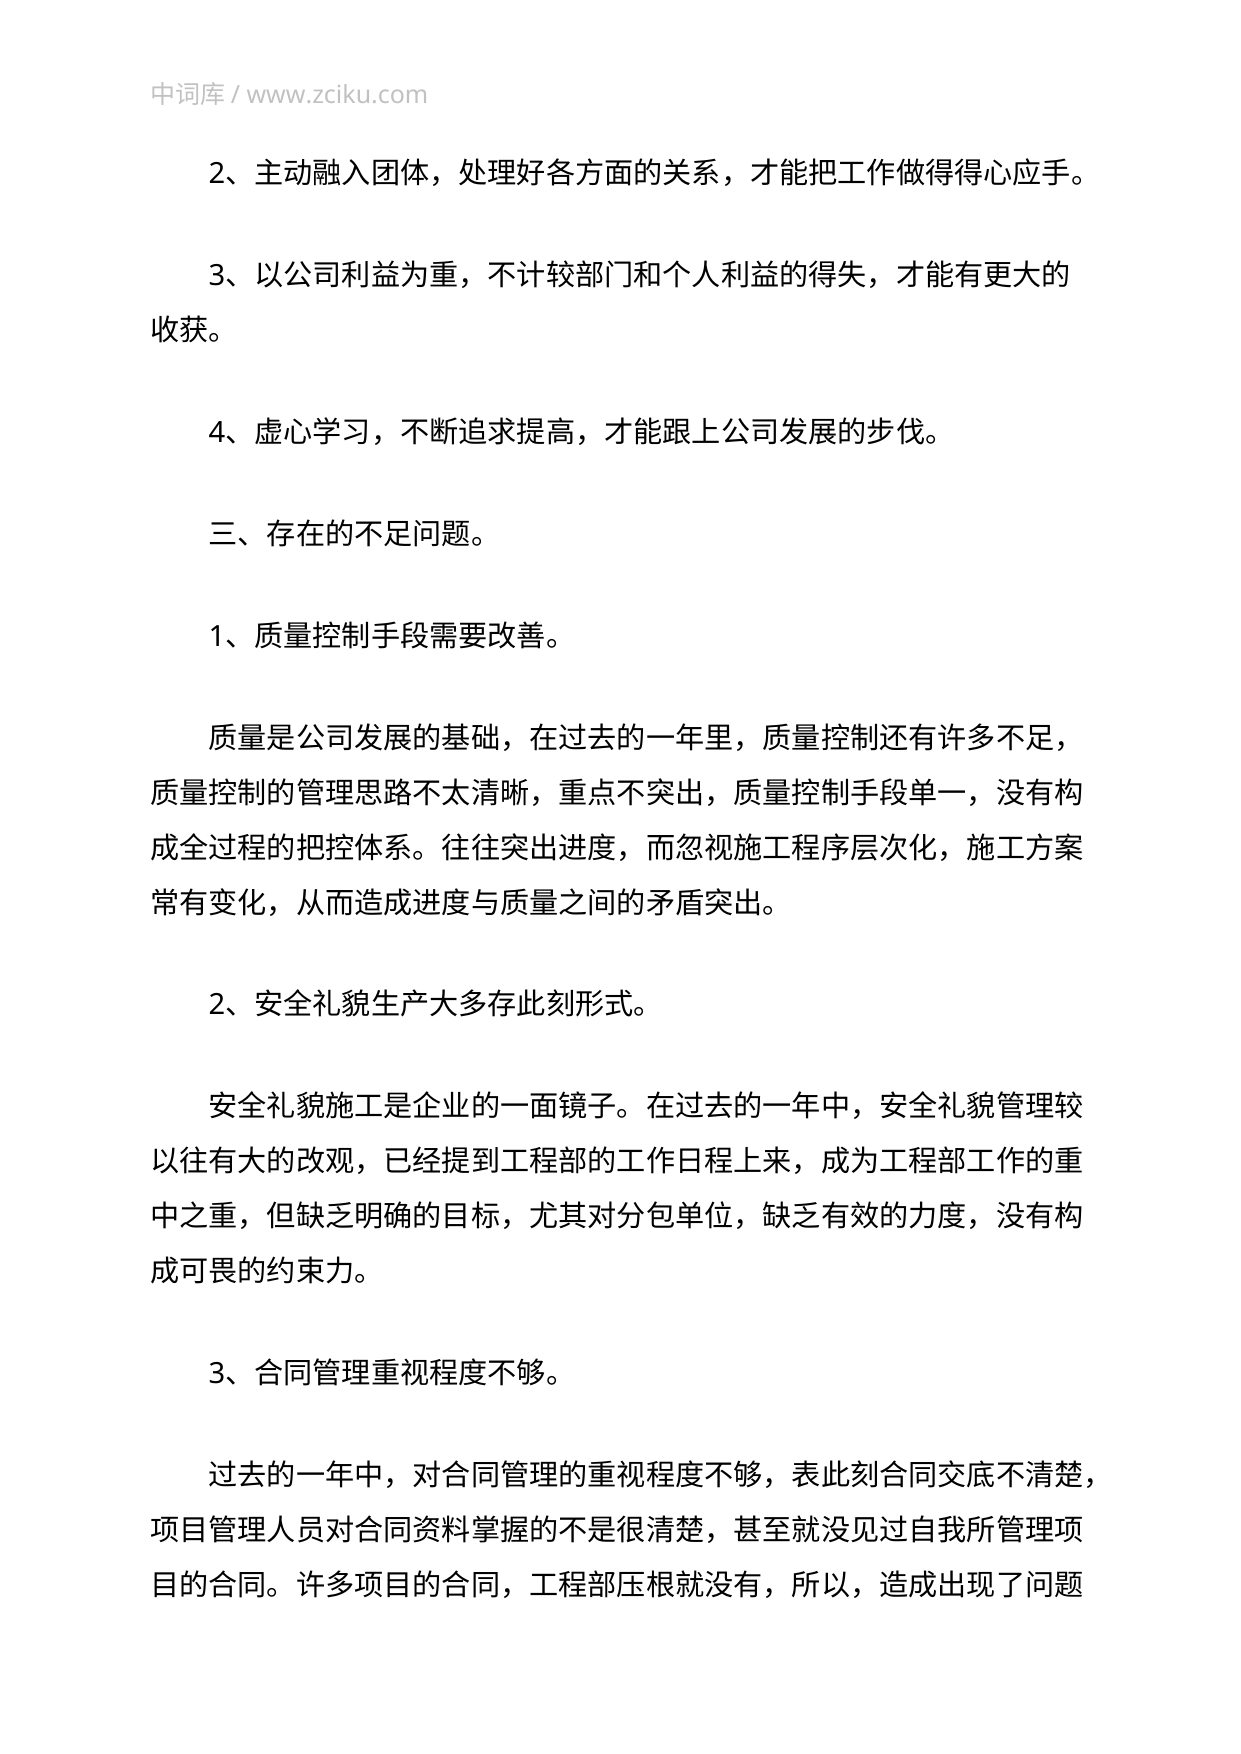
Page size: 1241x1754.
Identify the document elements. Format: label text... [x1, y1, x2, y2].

text 安全礼貌施工是企业的一面镜子。在过去的一年中，安全礼貌管理较以往有大的改观，已经提到工程部的工作日程上来，成为工程部工作的重中之重，但缺乏明确的目标，尤其对分包单位，缺乏有效的力度，没有构成可畏的约束力。 [150, 1083, 1090, 1290]
text 3、以公司利益为重，不计较部门和个人利益的得失，才能有更大的收获。 [150, 252, 1090, 349]
text 2、主动融入团体，处理好各方面的关系，才能把工作做得得心应手。 [150, 150, 1090, 192]
text 三、存在的不足问题。 [150, 511, 1090, 553]
text 3、合同管理重视程度不够。 [150, 1349, 1090, 1392]
text 1、质量控制手段需要改善。 [150, 612, 1090, 655]
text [150, 1451, 1090, 1603]
text 2、安全礼貌生产大多存此刻形式。 [150, 981, 1090, 1023]
text 质量是公司发展的基础，在过去的一年里，质量控制还有许多不足，质量控制的管理思路不太清晰，重点不突出，质量控制手段单一，没有构成全过程的把控体系。往往突出进度，而忽视施工程序层次化，施工方案常有变化，从而造成进度与质量之间的矛盾突出。 [150, 714, 1090, 921]
text 4、虚心学习，不断追求提高，才能跟上公司发展的步伐。 [150, 409, 1090, 451]
